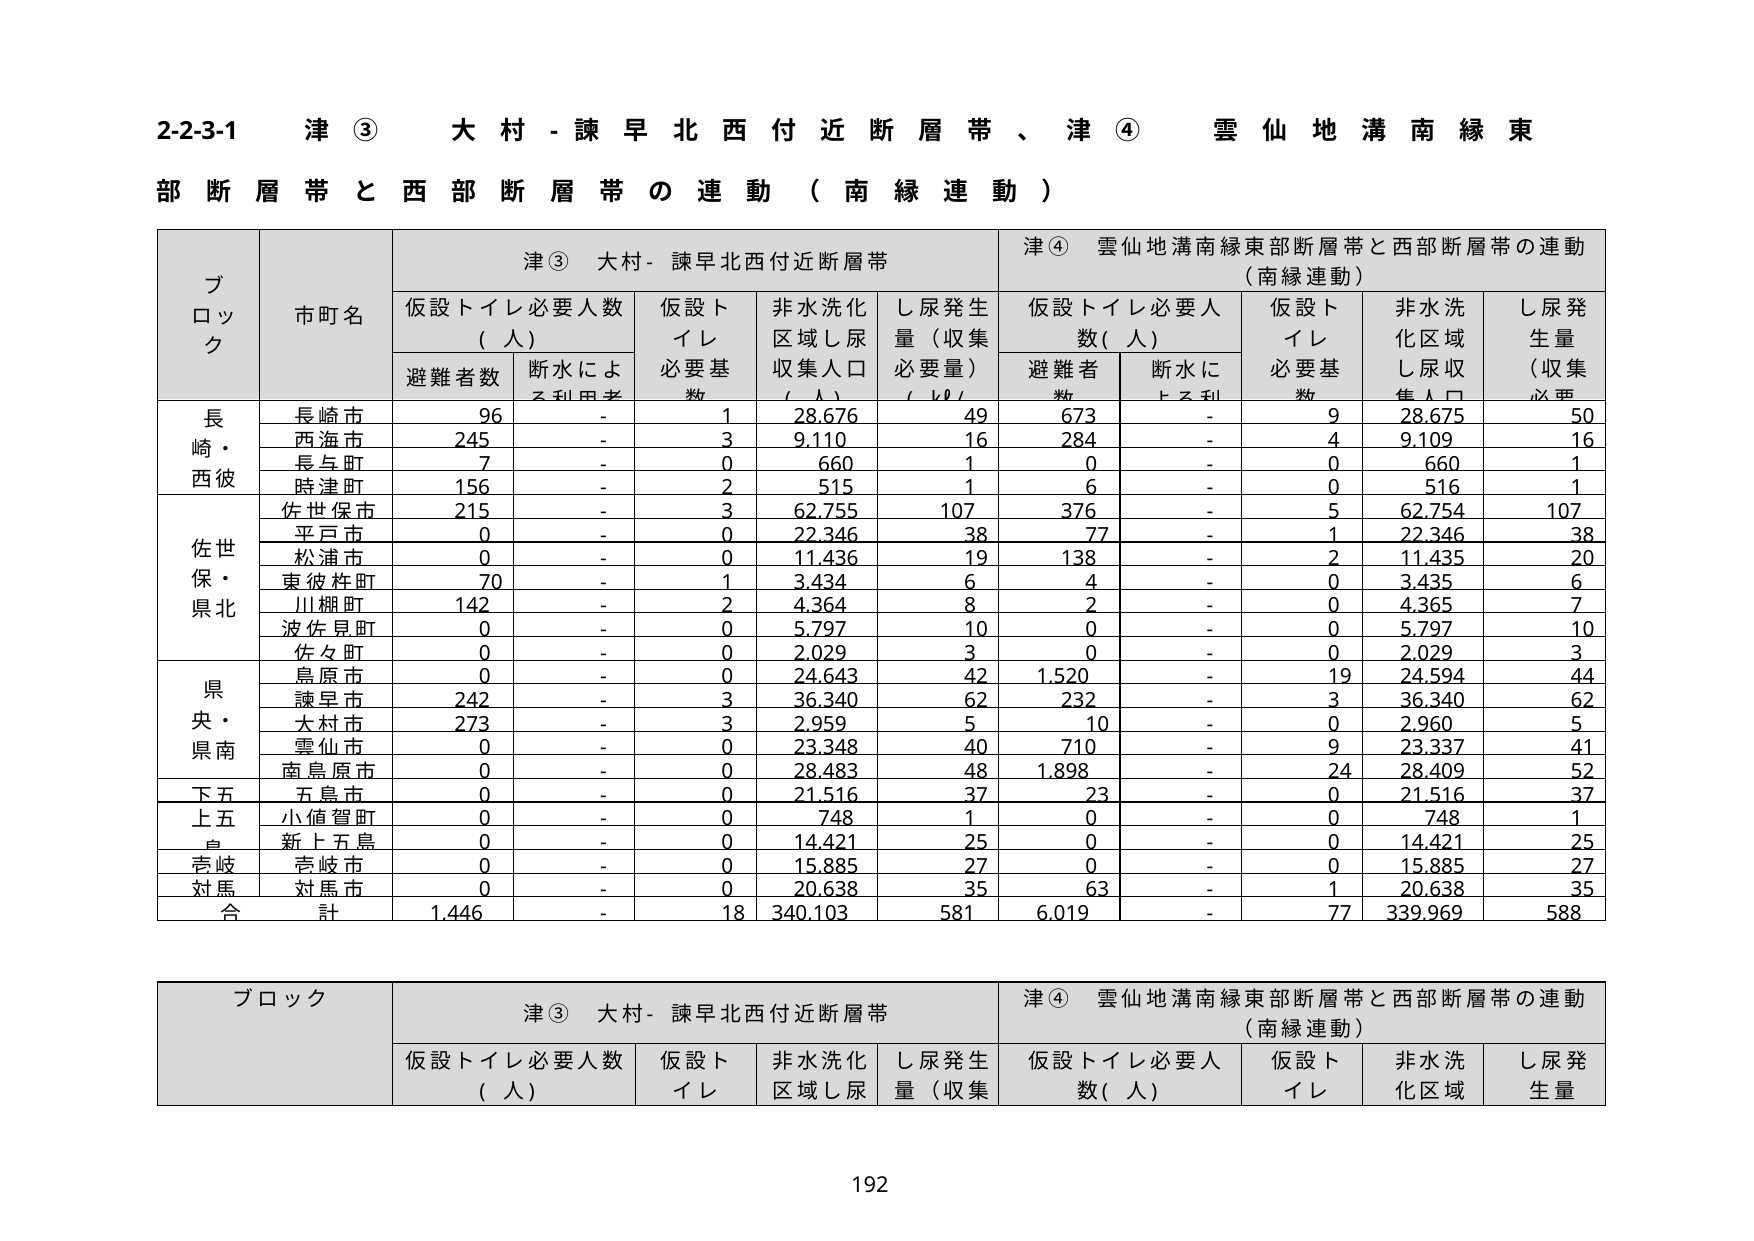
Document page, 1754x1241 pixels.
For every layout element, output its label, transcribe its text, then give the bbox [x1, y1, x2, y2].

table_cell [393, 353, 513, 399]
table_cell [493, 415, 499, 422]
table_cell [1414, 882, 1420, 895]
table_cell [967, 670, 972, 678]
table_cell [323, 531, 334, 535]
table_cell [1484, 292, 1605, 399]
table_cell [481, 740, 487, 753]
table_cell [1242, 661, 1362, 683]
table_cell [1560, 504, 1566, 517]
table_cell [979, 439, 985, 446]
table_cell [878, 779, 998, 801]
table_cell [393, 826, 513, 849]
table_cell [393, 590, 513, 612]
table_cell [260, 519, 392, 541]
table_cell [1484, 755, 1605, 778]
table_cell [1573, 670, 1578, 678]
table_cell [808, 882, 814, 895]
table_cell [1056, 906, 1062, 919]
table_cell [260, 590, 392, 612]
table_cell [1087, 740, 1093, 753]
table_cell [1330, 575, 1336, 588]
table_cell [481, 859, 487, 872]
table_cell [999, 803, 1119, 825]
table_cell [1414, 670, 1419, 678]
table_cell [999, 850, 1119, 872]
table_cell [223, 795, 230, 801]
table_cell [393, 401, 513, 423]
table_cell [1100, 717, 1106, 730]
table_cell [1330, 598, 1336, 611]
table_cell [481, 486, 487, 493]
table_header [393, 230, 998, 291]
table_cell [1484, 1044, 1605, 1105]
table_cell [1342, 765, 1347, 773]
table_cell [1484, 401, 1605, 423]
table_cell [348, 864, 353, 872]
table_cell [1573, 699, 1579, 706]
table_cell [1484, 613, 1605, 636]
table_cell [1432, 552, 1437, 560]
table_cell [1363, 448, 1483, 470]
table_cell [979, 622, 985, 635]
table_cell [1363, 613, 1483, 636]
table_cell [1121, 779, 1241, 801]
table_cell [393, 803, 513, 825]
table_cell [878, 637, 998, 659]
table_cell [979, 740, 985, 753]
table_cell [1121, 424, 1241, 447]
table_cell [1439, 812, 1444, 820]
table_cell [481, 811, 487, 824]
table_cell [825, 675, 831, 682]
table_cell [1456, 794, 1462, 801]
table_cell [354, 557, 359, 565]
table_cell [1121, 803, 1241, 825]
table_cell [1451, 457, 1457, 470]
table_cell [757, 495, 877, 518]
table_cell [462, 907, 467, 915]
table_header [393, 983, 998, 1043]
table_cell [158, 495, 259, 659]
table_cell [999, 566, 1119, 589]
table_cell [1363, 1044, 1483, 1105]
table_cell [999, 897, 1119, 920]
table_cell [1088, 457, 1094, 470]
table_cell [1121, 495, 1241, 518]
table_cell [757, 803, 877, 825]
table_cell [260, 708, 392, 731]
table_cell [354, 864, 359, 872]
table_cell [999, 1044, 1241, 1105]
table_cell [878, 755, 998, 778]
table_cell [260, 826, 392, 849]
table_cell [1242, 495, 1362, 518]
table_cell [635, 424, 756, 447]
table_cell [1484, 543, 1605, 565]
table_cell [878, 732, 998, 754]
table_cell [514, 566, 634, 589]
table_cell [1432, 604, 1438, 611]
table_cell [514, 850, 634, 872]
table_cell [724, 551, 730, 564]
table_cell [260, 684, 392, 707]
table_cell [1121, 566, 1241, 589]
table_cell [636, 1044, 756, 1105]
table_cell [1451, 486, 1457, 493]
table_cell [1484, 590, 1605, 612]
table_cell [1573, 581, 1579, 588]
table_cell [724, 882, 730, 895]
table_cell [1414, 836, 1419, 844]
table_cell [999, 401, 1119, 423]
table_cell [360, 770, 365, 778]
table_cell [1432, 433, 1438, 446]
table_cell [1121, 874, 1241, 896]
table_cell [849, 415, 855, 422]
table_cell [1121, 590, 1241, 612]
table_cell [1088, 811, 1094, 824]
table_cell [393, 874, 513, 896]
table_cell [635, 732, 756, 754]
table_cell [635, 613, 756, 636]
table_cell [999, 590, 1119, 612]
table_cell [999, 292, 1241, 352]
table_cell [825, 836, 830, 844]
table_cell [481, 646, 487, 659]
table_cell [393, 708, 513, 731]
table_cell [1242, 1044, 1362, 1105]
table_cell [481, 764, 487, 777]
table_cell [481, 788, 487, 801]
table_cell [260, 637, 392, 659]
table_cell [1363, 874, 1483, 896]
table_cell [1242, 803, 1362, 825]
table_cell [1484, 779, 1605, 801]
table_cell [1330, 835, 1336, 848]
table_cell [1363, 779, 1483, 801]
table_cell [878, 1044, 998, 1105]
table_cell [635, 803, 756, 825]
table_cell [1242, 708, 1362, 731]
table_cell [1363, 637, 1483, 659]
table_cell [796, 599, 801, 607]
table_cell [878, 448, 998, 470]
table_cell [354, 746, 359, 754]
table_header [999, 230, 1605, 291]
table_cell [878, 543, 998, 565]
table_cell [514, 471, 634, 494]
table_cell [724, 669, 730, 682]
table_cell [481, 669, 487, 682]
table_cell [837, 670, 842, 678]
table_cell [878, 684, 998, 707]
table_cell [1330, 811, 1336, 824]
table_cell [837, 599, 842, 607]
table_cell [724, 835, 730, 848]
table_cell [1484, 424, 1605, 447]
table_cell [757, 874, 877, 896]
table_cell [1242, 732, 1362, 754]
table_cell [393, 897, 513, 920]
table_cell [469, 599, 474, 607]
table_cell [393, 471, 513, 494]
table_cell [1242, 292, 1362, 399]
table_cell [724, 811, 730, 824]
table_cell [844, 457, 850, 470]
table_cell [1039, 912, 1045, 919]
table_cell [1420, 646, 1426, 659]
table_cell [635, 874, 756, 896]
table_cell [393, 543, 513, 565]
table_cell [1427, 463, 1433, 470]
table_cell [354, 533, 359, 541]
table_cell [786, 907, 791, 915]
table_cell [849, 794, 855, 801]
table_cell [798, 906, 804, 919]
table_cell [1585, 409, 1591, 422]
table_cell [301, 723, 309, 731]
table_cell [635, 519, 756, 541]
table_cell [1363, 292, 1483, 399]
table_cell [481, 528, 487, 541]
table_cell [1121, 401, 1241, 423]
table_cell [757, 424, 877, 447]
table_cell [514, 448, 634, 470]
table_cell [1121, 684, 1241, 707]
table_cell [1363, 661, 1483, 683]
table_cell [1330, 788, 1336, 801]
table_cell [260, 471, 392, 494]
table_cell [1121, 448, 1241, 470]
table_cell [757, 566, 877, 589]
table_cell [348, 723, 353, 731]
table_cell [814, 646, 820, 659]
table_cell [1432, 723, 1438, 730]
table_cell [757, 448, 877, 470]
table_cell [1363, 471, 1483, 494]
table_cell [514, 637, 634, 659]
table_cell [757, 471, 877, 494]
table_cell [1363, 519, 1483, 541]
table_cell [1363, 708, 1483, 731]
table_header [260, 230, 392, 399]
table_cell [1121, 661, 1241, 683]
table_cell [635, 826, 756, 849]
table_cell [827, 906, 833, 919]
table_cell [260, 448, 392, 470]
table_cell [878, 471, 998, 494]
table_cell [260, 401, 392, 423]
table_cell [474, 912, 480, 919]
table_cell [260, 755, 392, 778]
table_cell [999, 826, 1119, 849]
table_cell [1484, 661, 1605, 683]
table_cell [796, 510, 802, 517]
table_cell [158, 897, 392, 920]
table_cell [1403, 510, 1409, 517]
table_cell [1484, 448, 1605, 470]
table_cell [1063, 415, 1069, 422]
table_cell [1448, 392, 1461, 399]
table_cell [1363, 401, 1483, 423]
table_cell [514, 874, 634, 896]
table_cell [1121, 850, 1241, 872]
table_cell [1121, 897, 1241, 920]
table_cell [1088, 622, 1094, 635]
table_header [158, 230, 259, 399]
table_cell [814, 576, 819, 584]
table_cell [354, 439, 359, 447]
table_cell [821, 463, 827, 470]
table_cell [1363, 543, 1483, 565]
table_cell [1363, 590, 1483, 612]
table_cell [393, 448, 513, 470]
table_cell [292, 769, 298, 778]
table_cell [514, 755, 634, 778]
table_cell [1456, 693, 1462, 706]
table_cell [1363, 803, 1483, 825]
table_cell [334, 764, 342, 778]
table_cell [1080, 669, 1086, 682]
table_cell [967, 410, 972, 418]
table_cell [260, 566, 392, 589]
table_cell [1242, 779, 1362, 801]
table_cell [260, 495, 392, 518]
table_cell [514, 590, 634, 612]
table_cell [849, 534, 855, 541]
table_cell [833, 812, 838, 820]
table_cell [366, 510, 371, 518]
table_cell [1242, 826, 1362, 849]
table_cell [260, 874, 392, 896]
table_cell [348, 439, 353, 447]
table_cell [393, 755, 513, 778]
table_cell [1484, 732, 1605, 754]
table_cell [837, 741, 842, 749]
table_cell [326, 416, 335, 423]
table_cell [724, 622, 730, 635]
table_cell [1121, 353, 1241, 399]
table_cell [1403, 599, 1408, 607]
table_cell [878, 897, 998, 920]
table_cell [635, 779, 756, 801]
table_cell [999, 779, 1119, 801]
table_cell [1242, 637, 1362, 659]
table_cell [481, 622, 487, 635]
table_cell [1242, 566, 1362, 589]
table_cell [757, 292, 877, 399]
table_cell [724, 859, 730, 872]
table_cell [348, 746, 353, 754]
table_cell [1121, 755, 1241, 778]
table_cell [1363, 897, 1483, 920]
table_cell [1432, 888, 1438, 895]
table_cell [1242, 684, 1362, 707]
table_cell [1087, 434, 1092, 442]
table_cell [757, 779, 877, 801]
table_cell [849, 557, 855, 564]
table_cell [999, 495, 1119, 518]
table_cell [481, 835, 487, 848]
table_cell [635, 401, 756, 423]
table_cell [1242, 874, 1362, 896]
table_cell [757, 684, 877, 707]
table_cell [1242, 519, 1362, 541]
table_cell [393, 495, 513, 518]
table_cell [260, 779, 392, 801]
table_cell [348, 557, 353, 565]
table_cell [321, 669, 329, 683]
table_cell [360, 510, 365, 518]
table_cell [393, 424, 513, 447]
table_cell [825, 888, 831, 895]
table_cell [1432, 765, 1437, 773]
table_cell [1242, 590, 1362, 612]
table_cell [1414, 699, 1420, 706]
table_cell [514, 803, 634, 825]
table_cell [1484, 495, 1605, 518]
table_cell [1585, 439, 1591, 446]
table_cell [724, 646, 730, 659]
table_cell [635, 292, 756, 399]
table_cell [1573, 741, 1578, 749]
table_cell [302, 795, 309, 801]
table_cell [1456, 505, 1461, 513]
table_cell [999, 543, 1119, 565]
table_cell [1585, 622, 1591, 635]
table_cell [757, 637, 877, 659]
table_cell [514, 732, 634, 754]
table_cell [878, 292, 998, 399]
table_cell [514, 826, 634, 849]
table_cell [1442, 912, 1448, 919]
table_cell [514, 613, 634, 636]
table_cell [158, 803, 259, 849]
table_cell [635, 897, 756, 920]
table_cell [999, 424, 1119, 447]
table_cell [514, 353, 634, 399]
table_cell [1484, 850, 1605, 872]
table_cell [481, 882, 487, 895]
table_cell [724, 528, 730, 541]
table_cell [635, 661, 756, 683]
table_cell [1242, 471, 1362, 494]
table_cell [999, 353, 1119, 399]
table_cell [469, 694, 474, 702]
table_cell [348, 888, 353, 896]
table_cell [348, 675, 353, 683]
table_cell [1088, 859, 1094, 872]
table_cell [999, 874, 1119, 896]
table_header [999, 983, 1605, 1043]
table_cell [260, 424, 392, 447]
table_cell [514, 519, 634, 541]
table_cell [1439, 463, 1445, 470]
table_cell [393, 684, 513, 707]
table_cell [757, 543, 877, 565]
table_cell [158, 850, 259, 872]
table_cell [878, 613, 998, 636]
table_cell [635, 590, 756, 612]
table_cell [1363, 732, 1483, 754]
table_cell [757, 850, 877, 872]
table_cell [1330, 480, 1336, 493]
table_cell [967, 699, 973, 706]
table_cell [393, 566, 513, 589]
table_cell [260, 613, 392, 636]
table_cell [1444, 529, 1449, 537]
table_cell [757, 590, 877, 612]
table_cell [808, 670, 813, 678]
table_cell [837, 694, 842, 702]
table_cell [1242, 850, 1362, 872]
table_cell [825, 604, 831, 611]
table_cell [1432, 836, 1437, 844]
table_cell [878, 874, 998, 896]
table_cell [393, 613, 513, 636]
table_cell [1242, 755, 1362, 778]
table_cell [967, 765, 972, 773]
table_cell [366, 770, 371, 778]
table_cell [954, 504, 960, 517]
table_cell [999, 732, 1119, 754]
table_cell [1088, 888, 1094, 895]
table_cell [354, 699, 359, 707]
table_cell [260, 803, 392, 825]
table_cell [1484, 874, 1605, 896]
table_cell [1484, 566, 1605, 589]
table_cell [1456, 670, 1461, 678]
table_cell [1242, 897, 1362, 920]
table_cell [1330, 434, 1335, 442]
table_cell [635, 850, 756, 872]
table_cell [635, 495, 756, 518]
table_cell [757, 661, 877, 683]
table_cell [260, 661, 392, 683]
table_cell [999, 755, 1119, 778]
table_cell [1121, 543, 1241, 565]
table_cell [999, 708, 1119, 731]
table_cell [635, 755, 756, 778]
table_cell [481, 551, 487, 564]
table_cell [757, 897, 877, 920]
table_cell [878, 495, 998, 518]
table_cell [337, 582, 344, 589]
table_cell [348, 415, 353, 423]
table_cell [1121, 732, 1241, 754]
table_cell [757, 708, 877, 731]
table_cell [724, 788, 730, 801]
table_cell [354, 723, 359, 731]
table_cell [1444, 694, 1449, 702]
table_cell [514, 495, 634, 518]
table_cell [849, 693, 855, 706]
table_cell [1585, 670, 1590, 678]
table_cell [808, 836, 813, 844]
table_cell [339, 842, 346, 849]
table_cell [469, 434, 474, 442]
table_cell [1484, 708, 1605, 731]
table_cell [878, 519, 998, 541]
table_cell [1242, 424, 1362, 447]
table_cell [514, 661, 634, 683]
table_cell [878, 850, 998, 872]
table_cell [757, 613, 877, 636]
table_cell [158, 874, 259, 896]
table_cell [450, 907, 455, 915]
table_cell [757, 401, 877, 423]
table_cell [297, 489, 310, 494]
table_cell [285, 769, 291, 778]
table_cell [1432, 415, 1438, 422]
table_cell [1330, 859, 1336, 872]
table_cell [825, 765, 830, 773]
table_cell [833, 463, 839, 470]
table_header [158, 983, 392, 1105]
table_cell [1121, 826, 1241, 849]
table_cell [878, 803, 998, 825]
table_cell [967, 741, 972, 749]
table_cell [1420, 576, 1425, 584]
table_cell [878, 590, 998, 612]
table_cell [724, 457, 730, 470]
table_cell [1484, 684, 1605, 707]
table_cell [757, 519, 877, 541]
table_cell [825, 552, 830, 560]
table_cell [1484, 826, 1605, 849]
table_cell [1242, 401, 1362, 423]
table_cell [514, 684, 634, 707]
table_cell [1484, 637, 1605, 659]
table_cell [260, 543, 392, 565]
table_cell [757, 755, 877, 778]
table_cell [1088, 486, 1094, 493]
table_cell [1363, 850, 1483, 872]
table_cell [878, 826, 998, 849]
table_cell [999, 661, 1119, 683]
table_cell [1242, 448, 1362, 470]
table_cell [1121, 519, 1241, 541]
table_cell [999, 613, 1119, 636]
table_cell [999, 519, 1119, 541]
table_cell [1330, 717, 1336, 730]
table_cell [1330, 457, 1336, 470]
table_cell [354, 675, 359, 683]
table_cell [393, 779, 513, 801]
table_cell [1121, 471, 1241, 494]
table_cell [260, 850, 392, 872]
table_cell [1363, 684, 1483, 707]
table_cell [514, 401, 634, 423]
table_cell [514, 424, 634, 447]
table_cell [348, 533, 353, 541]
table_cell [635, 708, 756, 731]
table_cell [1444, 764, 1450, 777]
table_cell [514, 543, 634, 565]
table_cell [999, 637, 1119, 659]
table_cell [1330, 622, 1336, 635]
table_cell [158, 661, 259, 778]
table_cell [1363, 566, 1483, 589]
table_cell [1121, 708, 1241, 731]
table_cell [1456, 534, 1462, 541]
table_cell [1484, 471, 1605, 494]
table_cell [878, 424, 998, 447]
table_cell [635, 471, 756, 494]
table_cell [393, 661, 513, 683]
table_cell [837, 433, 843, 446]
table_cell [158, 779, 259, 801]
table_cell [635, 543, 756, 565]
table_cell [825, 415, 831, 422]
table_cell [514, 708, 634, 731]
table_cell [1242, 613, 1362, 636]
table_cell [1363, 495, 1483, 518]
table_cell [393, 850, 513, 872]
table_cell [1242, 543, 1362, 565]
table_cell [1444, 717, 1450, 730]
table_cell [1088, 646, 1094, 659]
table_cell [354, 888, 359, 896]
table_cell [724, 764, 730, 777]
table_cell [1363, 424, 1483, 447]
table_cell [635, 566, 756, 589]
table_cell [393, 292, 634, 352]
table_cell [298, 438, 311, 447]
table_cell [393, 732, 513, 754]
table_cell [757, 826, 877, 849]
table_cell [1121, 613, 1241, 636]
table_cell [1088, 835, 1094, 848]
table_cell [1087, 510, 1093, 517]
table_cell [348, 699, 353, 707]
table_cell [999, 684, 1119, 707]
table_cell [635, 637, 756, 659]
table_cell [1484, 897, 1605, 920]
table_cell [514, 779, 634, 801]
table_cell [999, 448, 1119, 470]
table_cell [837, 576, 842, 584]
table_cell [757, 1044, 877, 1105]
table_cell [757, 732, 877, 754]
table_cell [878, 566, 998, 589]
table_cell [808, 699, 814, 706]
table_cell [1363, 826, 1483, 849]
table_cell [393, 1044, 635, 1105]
subtitle 2-2-3-1 津③ 大村-諫早北西付近断層帯、津④ 雲仙地溝南縁東部断層帯と西部断層帯の連動（南縁連動） [157, 98, 1582, 220]
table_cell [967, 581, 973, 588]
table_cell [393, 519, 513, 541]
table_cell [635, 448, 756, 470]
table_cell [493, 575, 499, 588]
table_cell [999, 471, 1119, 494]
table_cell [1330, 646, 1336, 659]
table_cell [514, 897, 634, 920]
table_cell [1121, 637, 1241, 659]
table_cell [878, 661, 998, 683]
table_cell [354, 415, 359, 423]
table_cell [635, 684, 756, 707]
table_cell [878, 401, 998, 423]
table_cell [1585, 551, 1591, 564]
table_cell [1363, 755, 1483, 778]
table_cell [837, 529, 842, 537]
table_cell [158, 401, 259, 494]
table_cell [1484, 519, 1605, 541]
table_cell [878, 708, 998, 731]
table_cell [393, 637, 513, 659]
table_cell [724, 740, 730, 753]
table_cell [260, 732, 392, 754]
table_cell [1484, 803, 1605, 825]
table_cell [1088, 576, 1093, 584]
